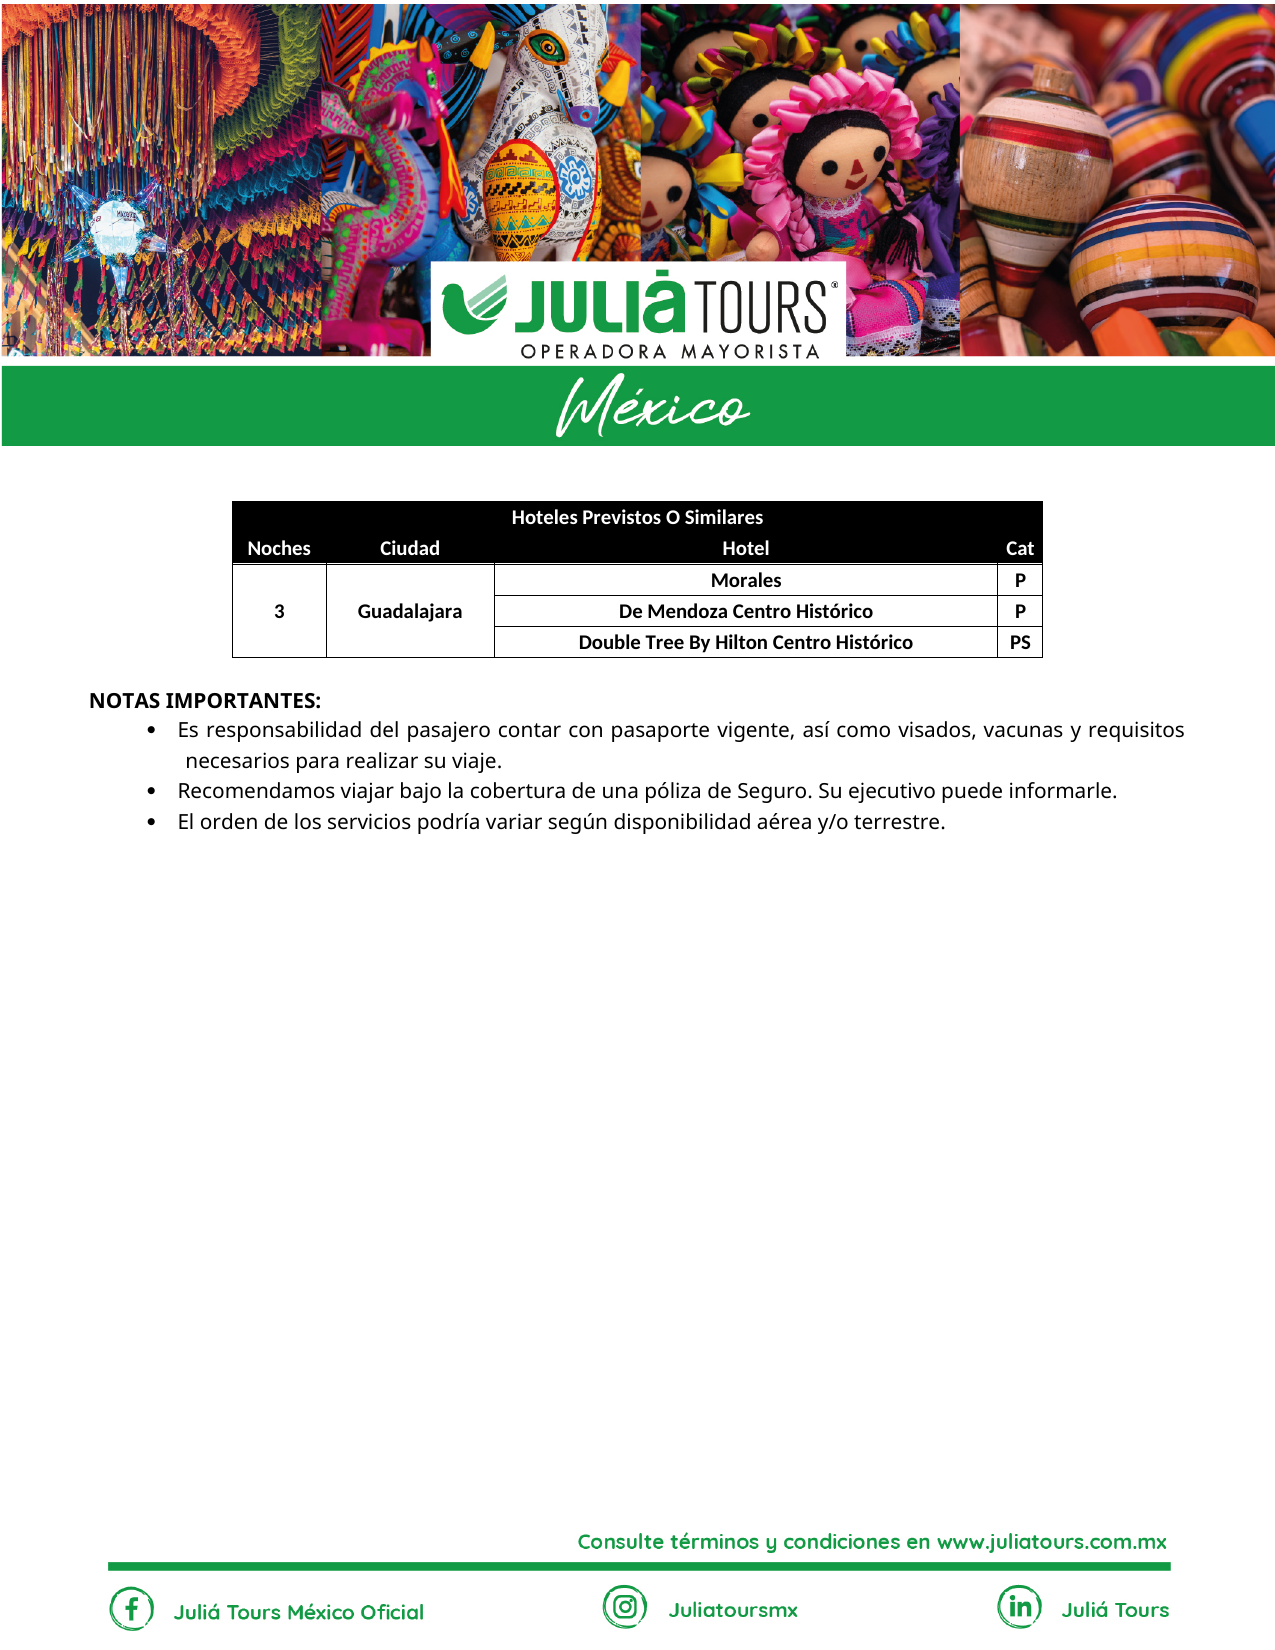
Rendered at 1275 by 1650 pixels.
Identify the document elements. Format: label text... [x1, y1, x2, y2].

table_cell P [998, 596, 1042, 626]
table_cell Noches [233, 533, 326, 563]
list Recomendamos viajar bajo la cobertura de una póliza de Seguro. Su ejecutivo puede informarle. [148, 776, 1186, 805]
table_cell Guadalajara [327, 565, 494, 657]
table_cell Cat [998, 533, 1042, 563]
table_cell PS [998, 627, 1042, 657]
table_cell Double Tree By Hilton Centro Histórico [495, 627, 997, 657]
table_cell De Mendoza Centro Histórico [495, 596, 997, 626]
table_header Hoteles Previstos O Similares [233, 502, 1042, 532]
table_cell Hotel [495, 533, 997, 563]
table_cell Ciudad [327, 533, 494, 563]
picture [1, 3, 1275, 1650]
list Es responsabilidad del pasajero contar con pasaporte vigente, así como visados, vacunas y requisitos necesarios para realizar su viaje. [148, 715, 1186, 774]
list El orden de los servicios podría variar según disponibilidad aérea y/o terrestre. [148, 807, 1186, 835]
text NOTAS IMPORTANTES: [89, 687, 1186, 715]
table_cell P [998, 565, 1042, 595]
table_cell Morales [495, 565, 997, 595]
table_cell 3 [233, 565, 326, 657]
